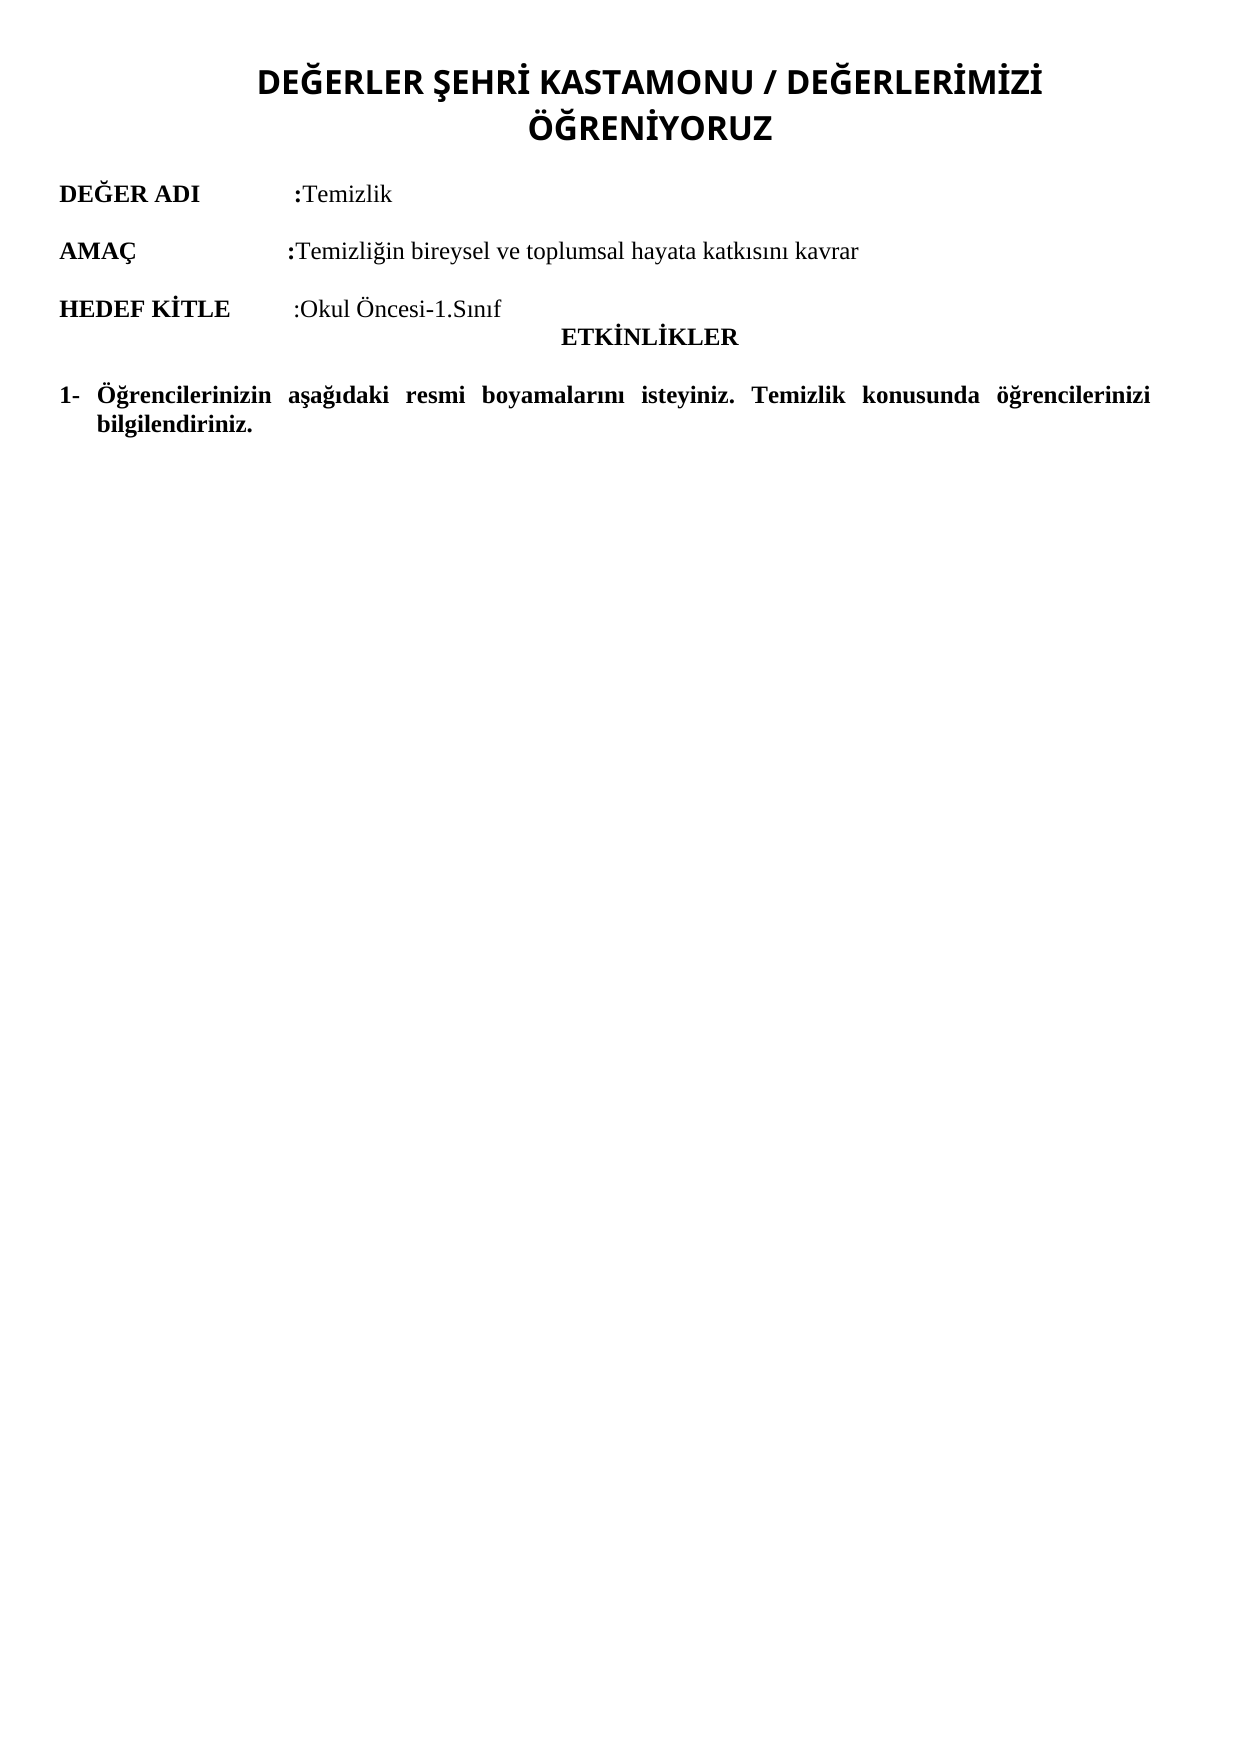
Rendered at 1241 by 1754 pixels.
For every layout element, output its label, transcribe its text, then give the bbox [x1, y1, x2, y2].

text AMAÇ :Temizliğin bireysel ve toplumsal hayata katkısını kavrar [59, 236, 1240, 265]
text DEĞER ADI :Temizlik [59, 179, 1240, 207]
text ETKİNLİKLER [148, 322, 1152, 351]
list Öğrencilerinizin aşağıdaki resmi boyamalarını isteyiniz. Temizlik konusunda öğrencilerinizi bilgilendiriniz. [59, 380, 1152, 437]
text DEĞERLER ŞEHRİ KASTAMONU / DEĞERLERİMİZİ ÖĞRENİYORUZ [148, 59, 1152, 150]
text HEDEF KİTLE :Okul Öncesi-1.Sınıf [59, 294, 1240, 322]
